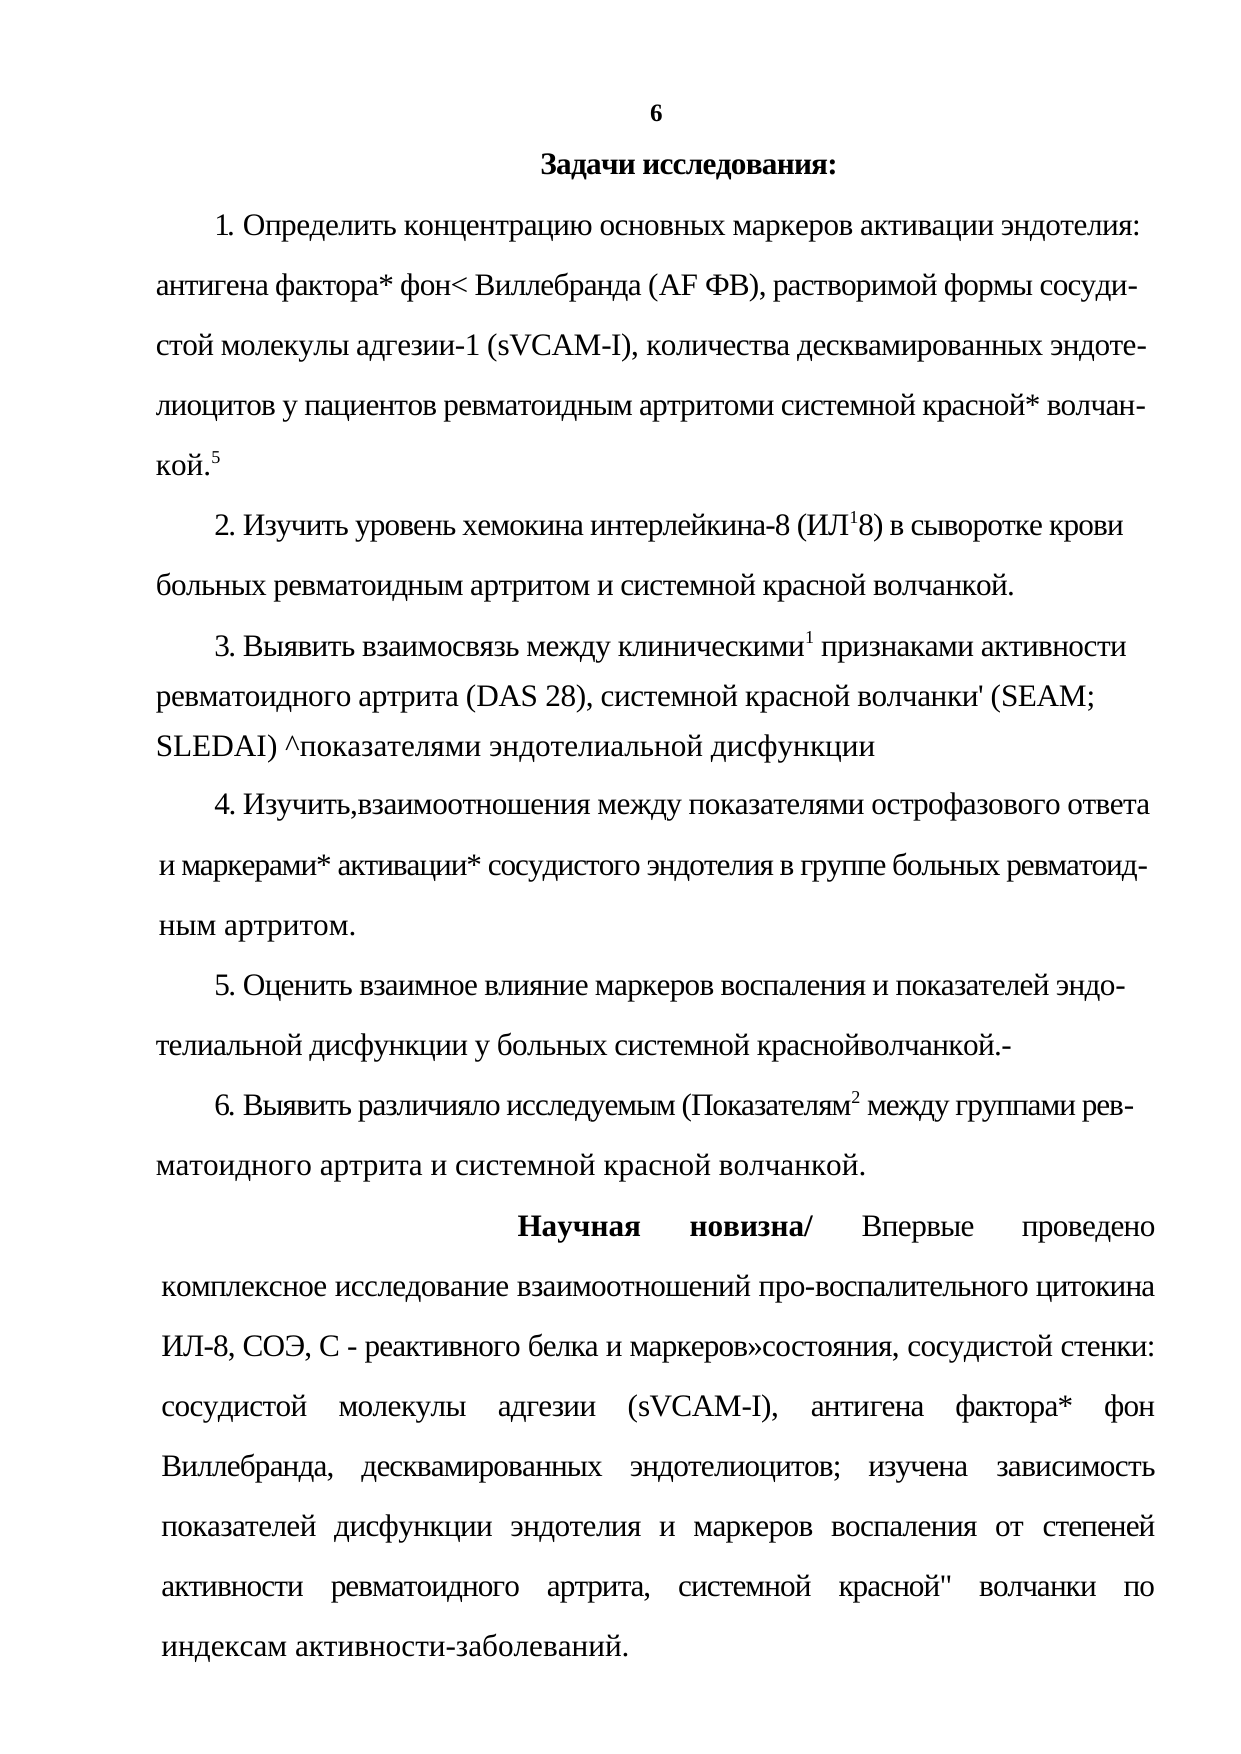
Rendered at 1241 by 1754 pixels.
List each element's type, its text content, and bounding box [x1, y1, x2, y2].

text 6 [164, 98, 1149, 127]
list Выявить взаимосвязь между клиническими1 признаками активности ревматоидного артрита (DAS 28), системной красной волчанки' (SEAM; SLEDAI) ^показателями эндотелиальной дисфункции [156, 616, 1155, 766]
list Оценить взаимное влияние маркеров воспаления и показателей эндотелиальной дисфункции у больных системной краснойволчанкой.- [156, 947, 1154, 1067]
list Выявить различияло исследуемым (Показателям2 между группами ревматоидного артрита и системной красной волчанкой. [156, 1068, 1155, 1188]
text Научная новизна/ Впервые проведено комплексное исследование взаимоотношений про-воспалительного цитокина ИЛ-8, СОЭ, С - реактивного белка и маркеров»состояния, сосудистой стенки: сосудистой молекулы адгезии (sVCAM-І), антигена фактора* фон Виллебранда, десквамированных эндотелиоцитов; изучена зависимость показателей дисфункции эндотелия и маркеров воспаления от степеней активности ревматоидного артрита, системной красной" волчанки по индексам активности-заболеваний. [161, 1189, 1155, 1669]
list Изучить уровень хемокина интерлейкина-8 (ИЛ18) в сыворотке крови больных ревматоидным артритом и системной красной волчанкой. [156, 488, 1155, 608]
text и маркерами* активации* сосудистого эндотелия в группе больных ревматоидным артритом. [159, 827, 1155, 947]
list Изучить,взаимоотношения между показателями острофазового ответа [214, 766, 1155, 826]
text Задачи исследования: [540, 127, 1155, 187]
list Определить концентрацию основных маркеров активации эндотелия: антигена фактора* фон< Виллебранда (AF ФВ), растворимой формы сосудистой молекулы адгезии-1 (sVCAM-І), количества десквамированных эндотелиоцитов у пациентов ревматоидным артритоми системной красной* волчанкой.5 [156, 188, 1155, 488]
